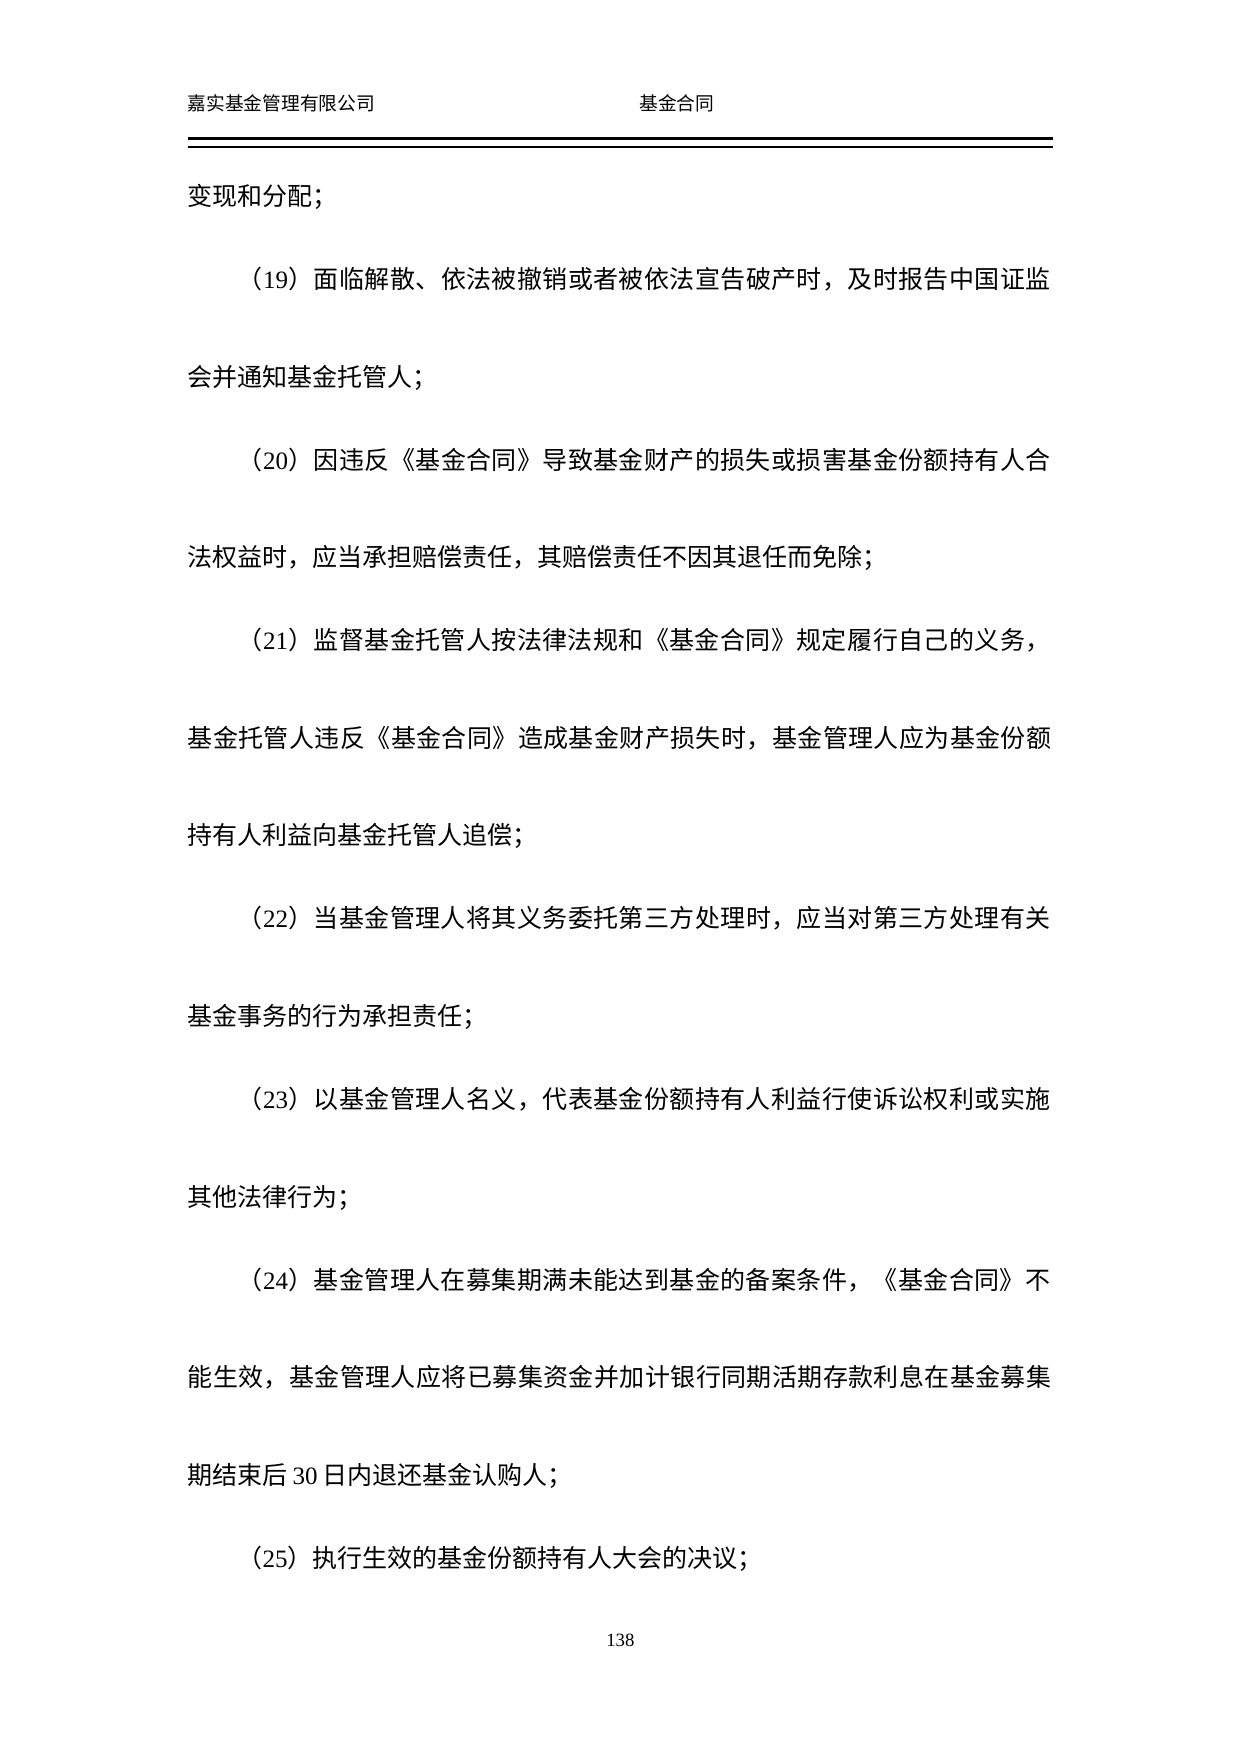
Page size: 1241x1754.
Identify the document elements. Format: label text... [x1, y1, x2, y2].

text （21）监督基金托管人按法律法规和《基金合同》规定履行自己的义务，基金托管人违反《基金合同》造成基金财产损失时，基金管理人应为基金份额持有人利益向基金托管人追偿； [187, 606, 1053, 866]
text （23）以基金管理人名义，代表基金份额持有人利益行使诉讼权利或实施其他法律行为； [187, 1065, 1053, 1228]
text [187, 162, 1053, 227]
text （22）当基金管理人将其义务委托第三方处理时，应当对第三方处理有关基金事务的行为承担责任； [187, 884, 1053, 1047]
text （25）执行生效的基金份额持有人大会的决议； [187, 1524, 1053, 1589]
text （24）基金管理人在募集期满未能达到基金的备案条件，《基金合同》不能生效，基金管理人应将已募集资金并加计银行同期活期存款利息在基金募集期结束后30日内退还基金认购人； [187, 1246, 1053, 1506]
text （19）面临解散、依法被撤销或者被依法宣告破产时，及时报告中国证监会并通知基金托管人； [187, 245, 1053, 408]
text （20）因违反《基金合同》导致基金财产的损失或损害基金份额持有人合法权益时，应当承担赔偿责任，其赔偿责任不因其退任而免除； [187, 426, 1053, 588]
